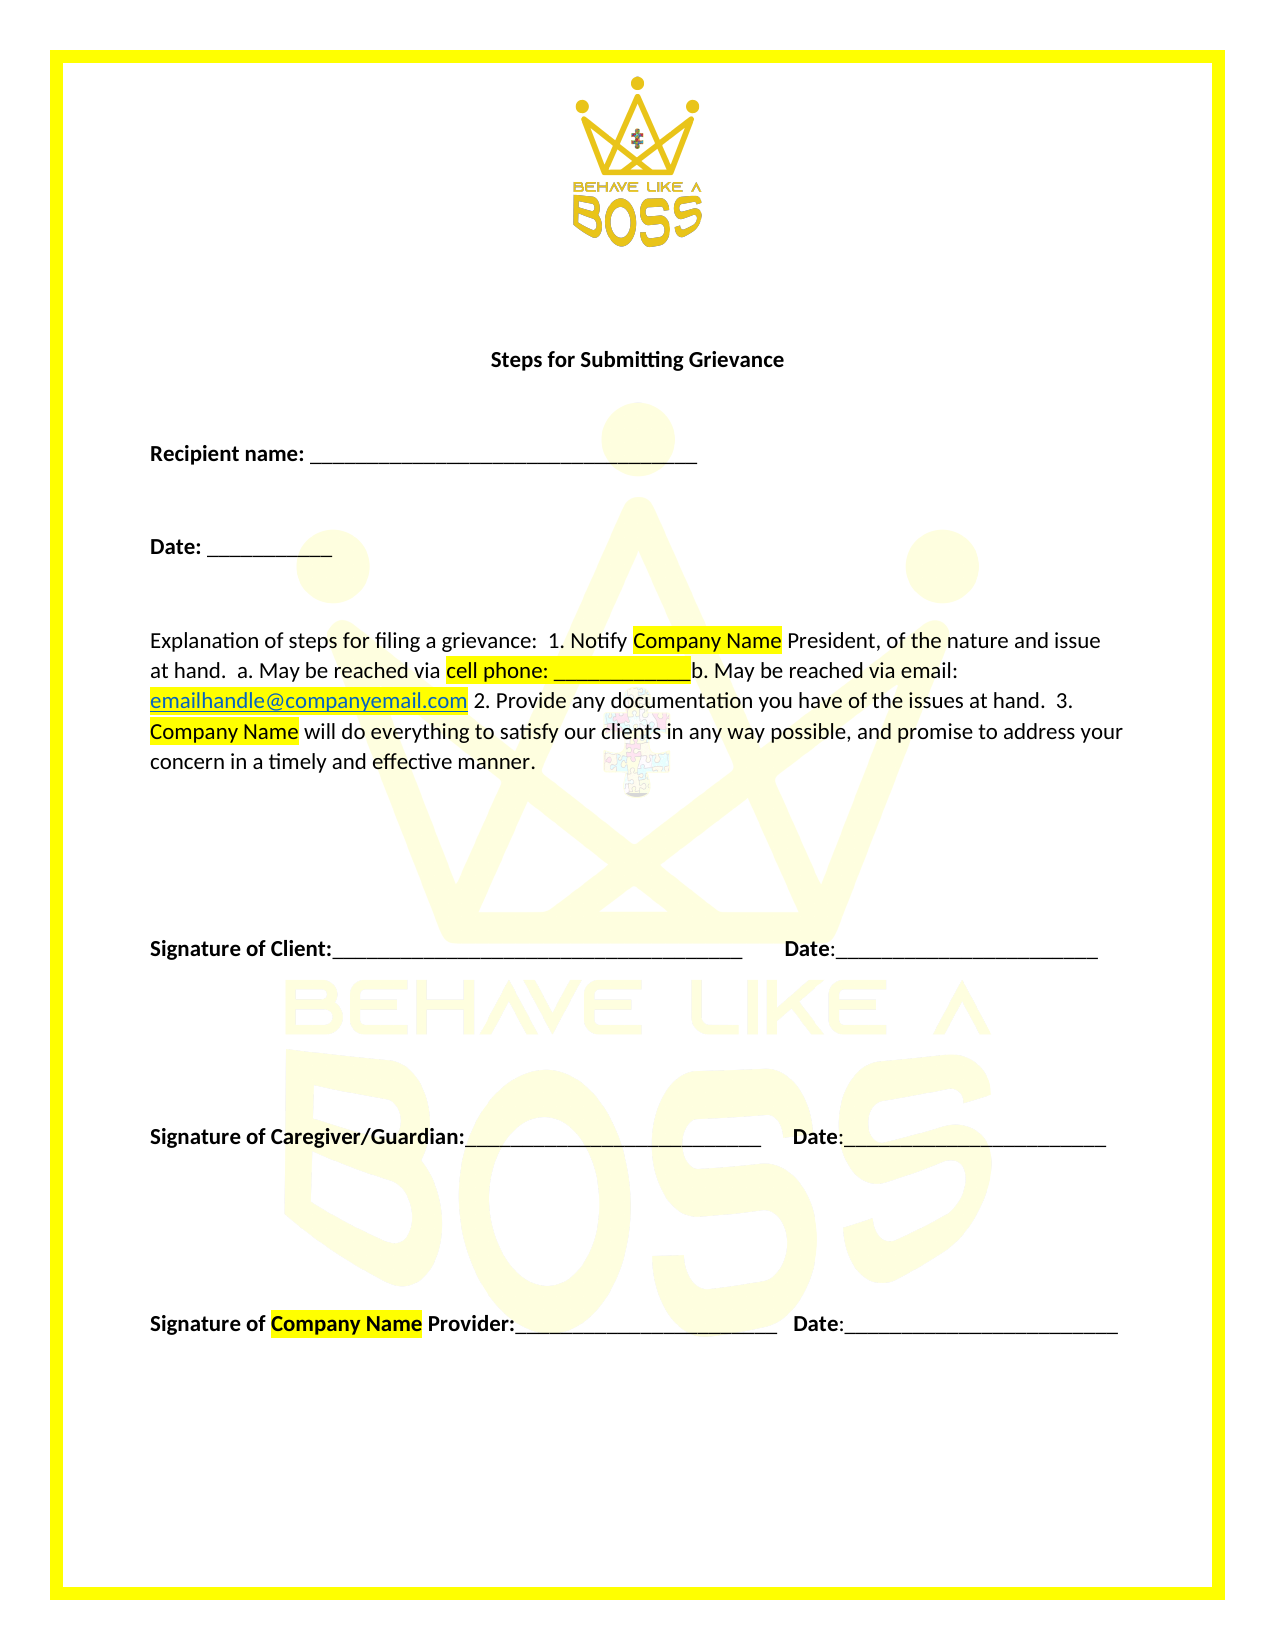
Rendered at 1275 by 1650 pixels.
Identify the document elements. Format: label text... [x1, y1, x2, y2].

text Steps for Submitting Grievance [150, 345, 1125, 373]
text Signature of Client:____________________________________ Date:_______________________ [150, 934, 1125, 963]
text Date: ___________ [150, 532, 1125, 561]
text Signature of Caregiver/Guardian:__________________________ Date:_______________________ [150, 1122, 1125, 1150]
text Explanation of steps for filing a grievance: 1. Notify Company Name President, of the nature and issue at hand. a. May be reached via cell phone: ____________b. May be reached via email: emailhandle@companyemail.com 2. Provide any documentation you have of the issues at hand. 3. Company Name will do everything to satisfy our clients in any way possible, and promise to address your concern in a timely and effective manner. [150, 626, 1125, 775]
text Recipient name: __________________________________ [150, 439, 1125, 467]
text Signature of Company Name Provider:_______________________ Date:________________________ [150, 1309, 1125, 1338]
picture [549, 75, 726, 252]
